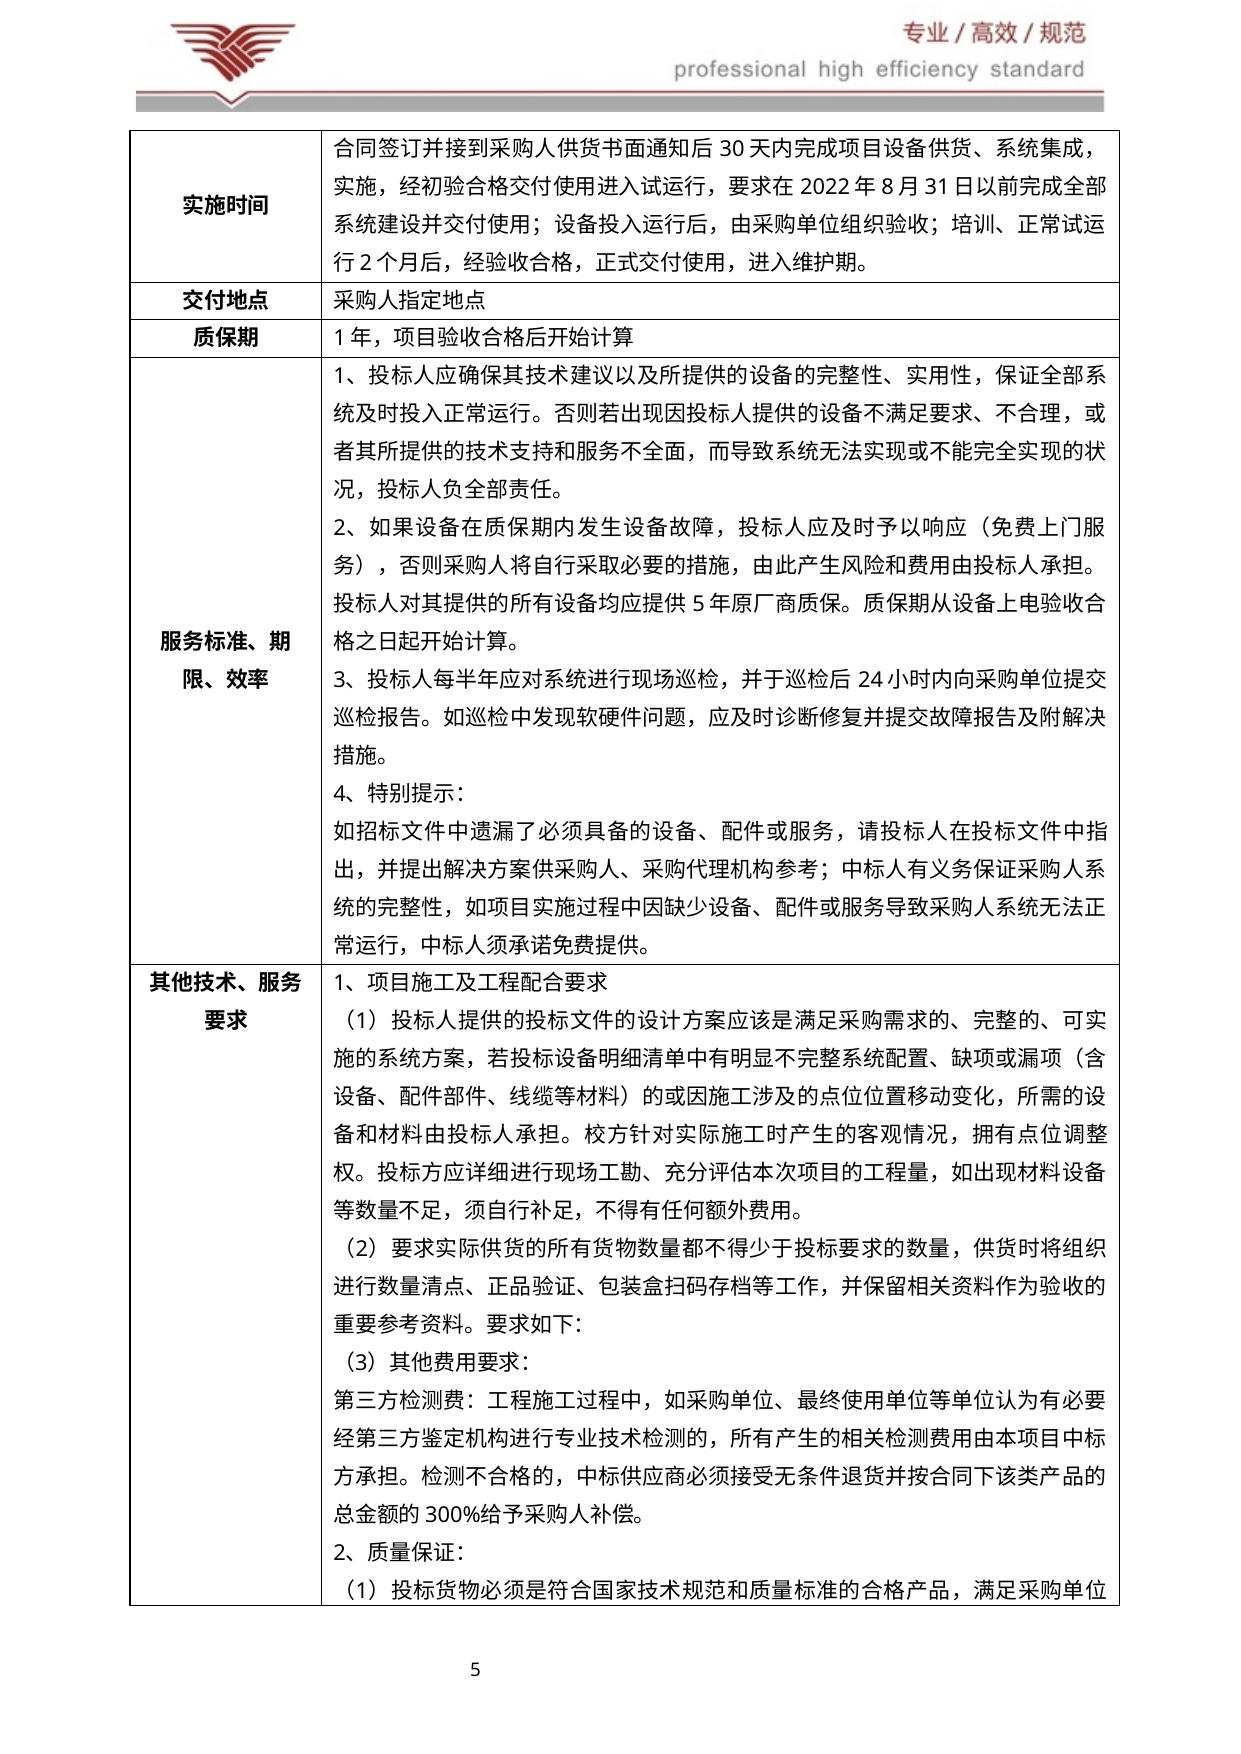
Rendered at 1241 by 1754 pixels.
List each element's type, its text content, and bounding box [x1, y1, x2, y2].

table_cell 其他技术、服务要求 [131, 965, 321, 1605]
table_cell 交付地点 [131, 283, 321, 319]
table_cell 服务标准、期限、效率 [131, 358, 321, 964]
table_cell 质保期 [131, 320, 321, 357]
table_header 合同签订并接到采购人供货书面通知后30天内完成项目设备供货、系统集成，实施，经初验合格交付使用进入试运行，要求在2022年8月31日以前完成全部系统建设并交付使用；设备投入运行后，由采购单位组织验收；培训、正常试运行2个月后，经验收合格，正式交付使用，进入维护期。 [322, 131, 1119, 282]
table_cell 采购人指定地点 [322, 283, 1119, 319]
table_header 实施时间 [131, 131, 321, 282]
table_cell 1、投标人应确保其技术建议以及所提供的设备的完整性、实用性，保证全部系统及时投入正常运行。否则若出现因投标人提供的设备不满足要求、不合理，或者其所提供的技术支持和服务不全面，而导致系统无法实现或不能完全实现的状况，投标人负全部责任。 2、如果设备在质保期内发生设备故障，投标人应及时予以响应（免费上门服务），否则采购人将自行采取必要的措施，由此产生风险和费用由投标人承担。投标人对其提供的所有设备均应提供5年原厂商质保。质保期从设备上电验收合格之日起开始计算。 3、投标人每半年应对系统进行现场巡检，并于巡检后24小时内向采购单位提交巡检报告。如巡检中发现软硬件问题，应及时诊断修复并提交故障报告及附解决措施。 4、特别提示： 如招标文件中遗漏了必须具备的设备、配件或服务，请投标人在投标文件中指出，并提出解决方案供采购人、采购代理机构参考；中标人有义务保证采购人系统的完整性，如项目实施过程中因缺少设备、配件或服务导致采购人系统无法正常运行，中标人须承诺免费提供。 [322, 358, 1119, 964]
picture [135, 0, 1105, 112]
table_cell 1年，项目验收合格后开始计算 [322, 320, 1119, 357]
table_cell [322, 965, 1119, 1605]
